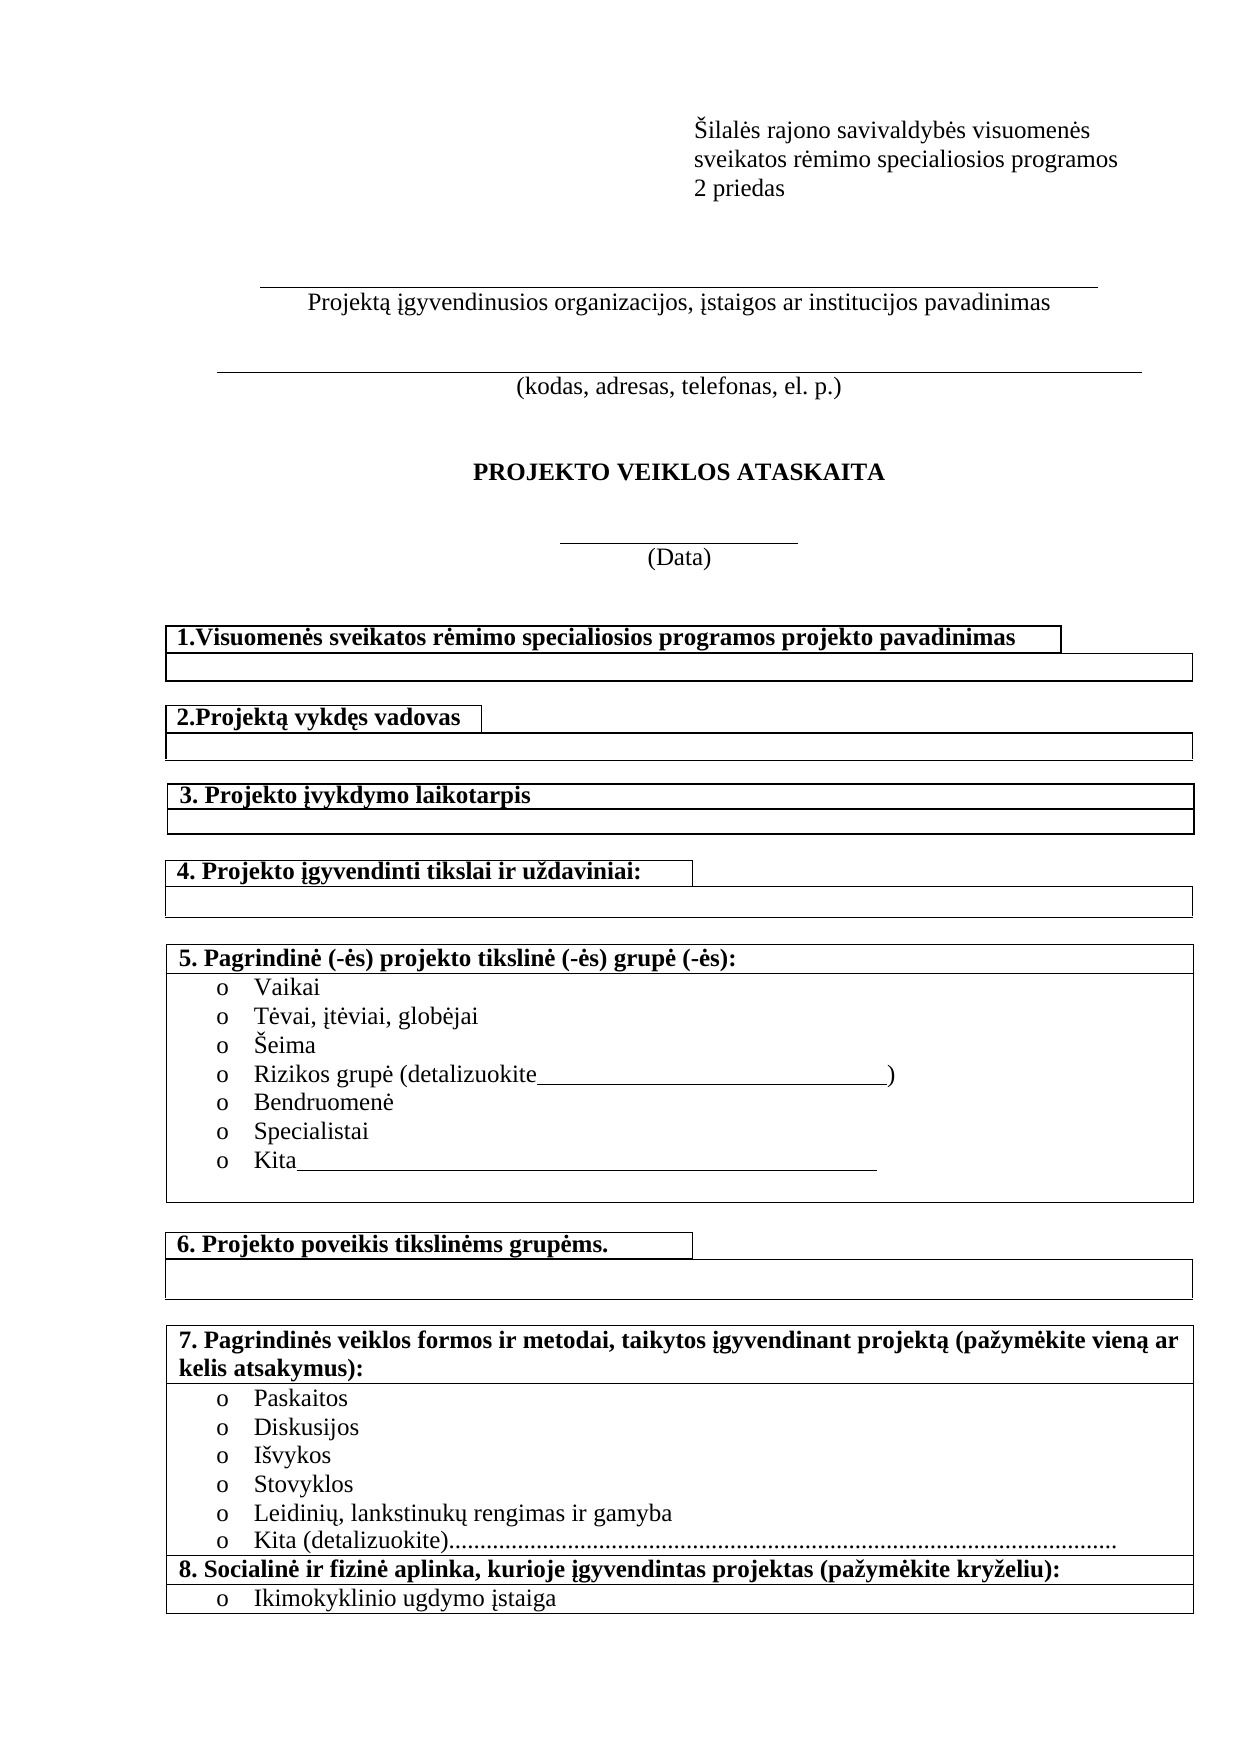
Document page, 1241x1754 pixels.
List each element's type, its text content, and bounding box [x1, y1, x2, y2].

table_cell o Ikimokyklinio ugdymo įstaiga [167, 1585, 1193, 1612]
table_cell 8. Socialinė ir fizinė aplinka, kurioje įgyvendintas projektas (pažymėkite kryželiu): [167, 1556, 1193, 1584]
table_cell Vaikai Tėvai, įtėviai, globėjai Šeima Rizikos grupė (detalizuokite ) Bendruomenė Specialistai Kita [167, 974, 1193, 1202]
table_cell [168, 810, 1193, 833]
subtitle PROJEKTO VEIKLOS ATASKAITA [305, 457, 1053, 486]
table_header 7. Pagrindinės veiklos formos ir metodai, taikytos įgyvendinant projektą (pažymėkite vieną ar kelis atsakymus): [167, 1326, 1193, 1383]
table_cell Paskaitos Diskusijos Išvykos Stovyklos Leidinių, lankstinukų rengimas ir gamyba o Kita (detalizuokite)........................................................................................................... [167, 1384, 1193, 1555]
text Šilalės rajono savivaldybės visuomenės sveikatos rėmimo specialiosios programos 2 priedas [694, 115, 1120, 201]
table_header 3. Projekto įvykdymo laikotarpis [168, 785, 1193, 808]
text Projektą įgyvendinusios organizacijos, įstaigos ar institucijos pavadinimas [305, 288, 1053, 315]
text (kodas, adresas, telefonas, el. p.) [305, 373, 1053, 400]
text (Data) [305, 538, 1053, 570]
table_header 5. Pagrindinė (-ės) projekto tikslinė (-ės) grupė (-ės): [167, 945, 1193, 972]
